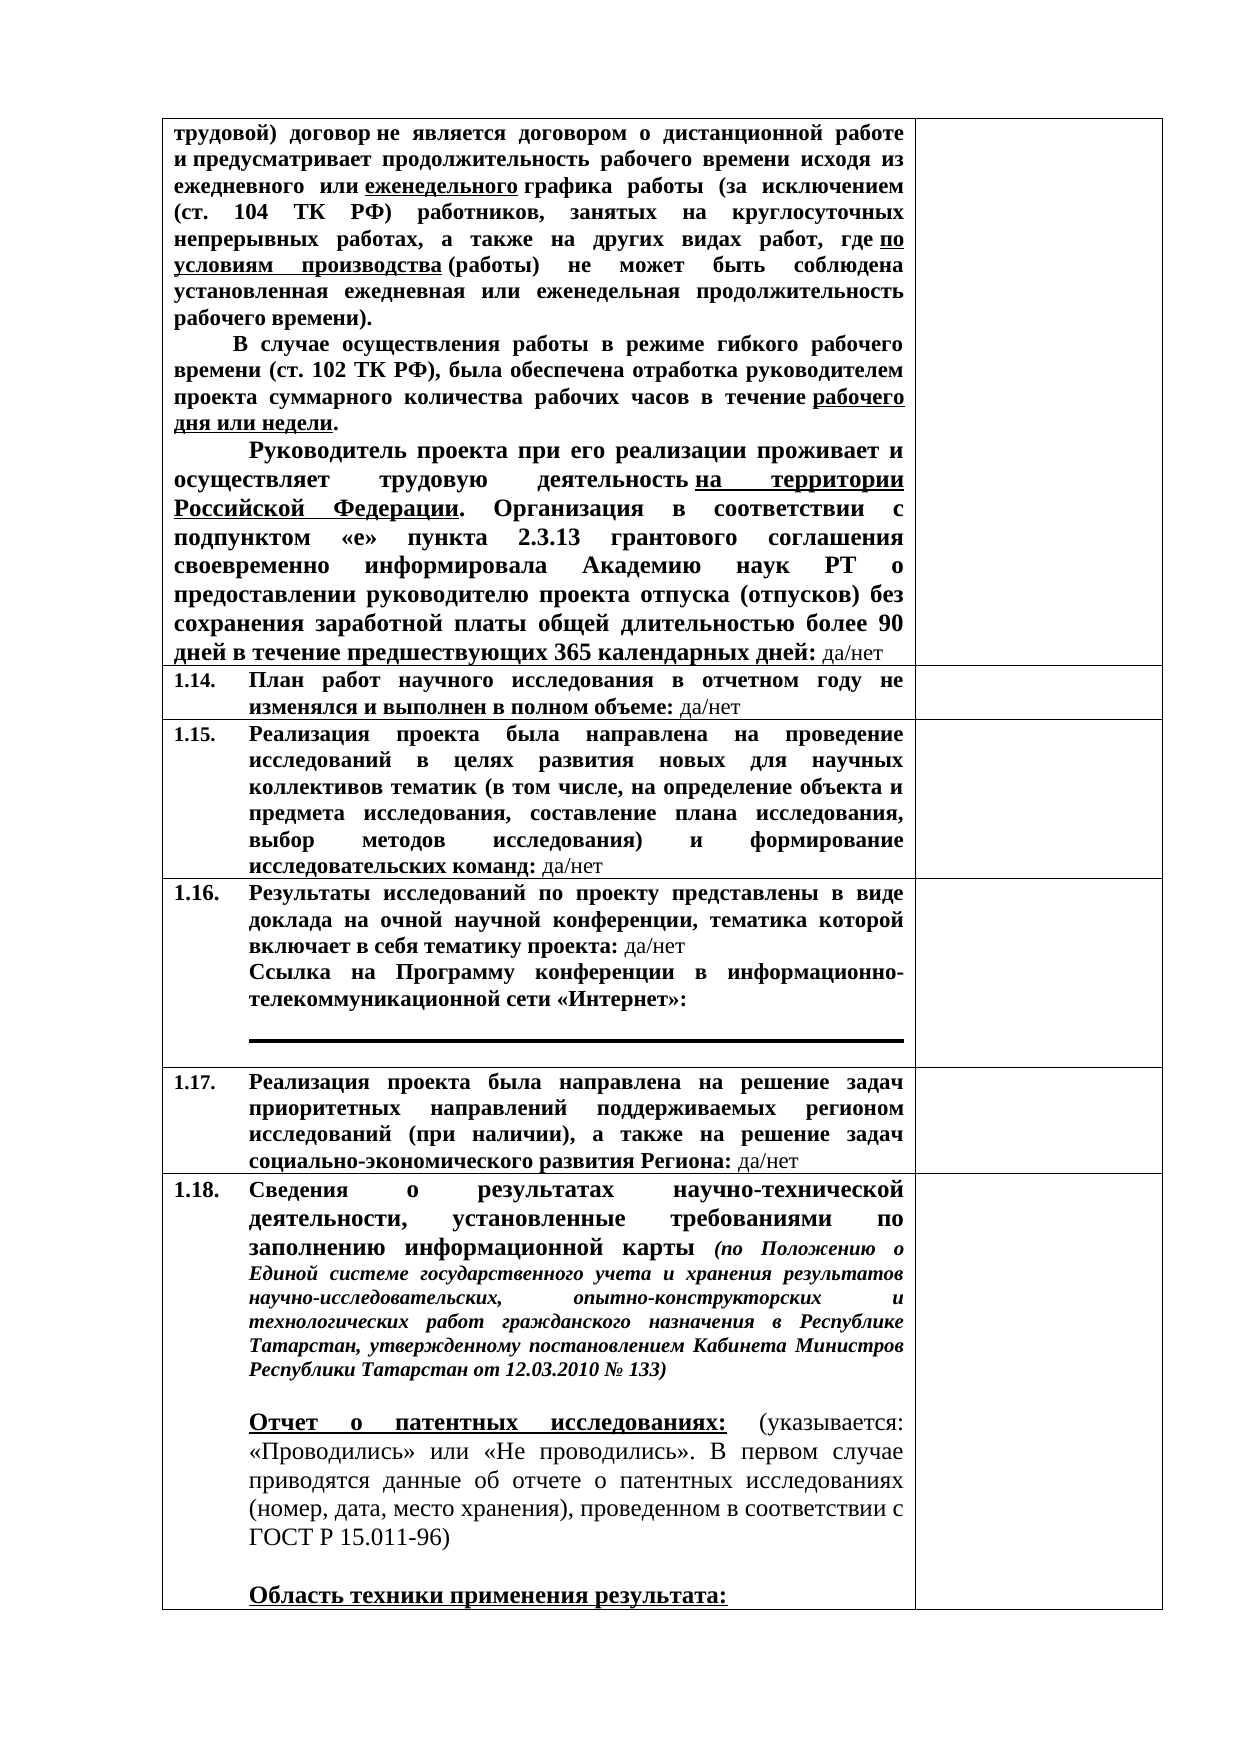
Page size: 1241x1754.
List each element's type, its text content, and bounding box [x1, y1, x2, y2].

table_cell [916, 1068, 1162, 1173]
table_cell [163, 1174, 915, 1608]
table_cell Результаты исследований по проекту представлены в виде доклада на очной научной конференции, тематика которой включает в себя тематику проекта: да/нет Ссылка на Программу конференции в информационно-телекоммуникационной сети «Интернет»: [163, 879, 915, 1067]
table_cell Реализация проекта была направлена на решение задач приоритетных направлений поддерживаемых регионом исследований (при наличии), а также на решение задач социально-экономического развития Региона: да/нет [163, 1068, 915, 1173]
table_cell [916, 720, 1162, 878]
table_cell План работ научного исследования в отчетном году не изменялся и выполнен в полном объеме: да/нет [163, 666, 915, 719]
table_cell [916, 879, 1162, 1067]
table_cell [163, 119, 915, 665]
table_cell [916, 119, 1162, 665]
table_cell [916, 666, 1162, 719]
table_cell [916, 1174, 1162, 1608]
table_cell Реализация проекта была направлена на проведение исследований в целях развития новых для научных коллективов тематик (в том числе, на определение объекта и предмета исследования, составление плана исследования, выбор методов исследования) и формирование исследовательских команд: да/нет [163, 720, 915, 878]
